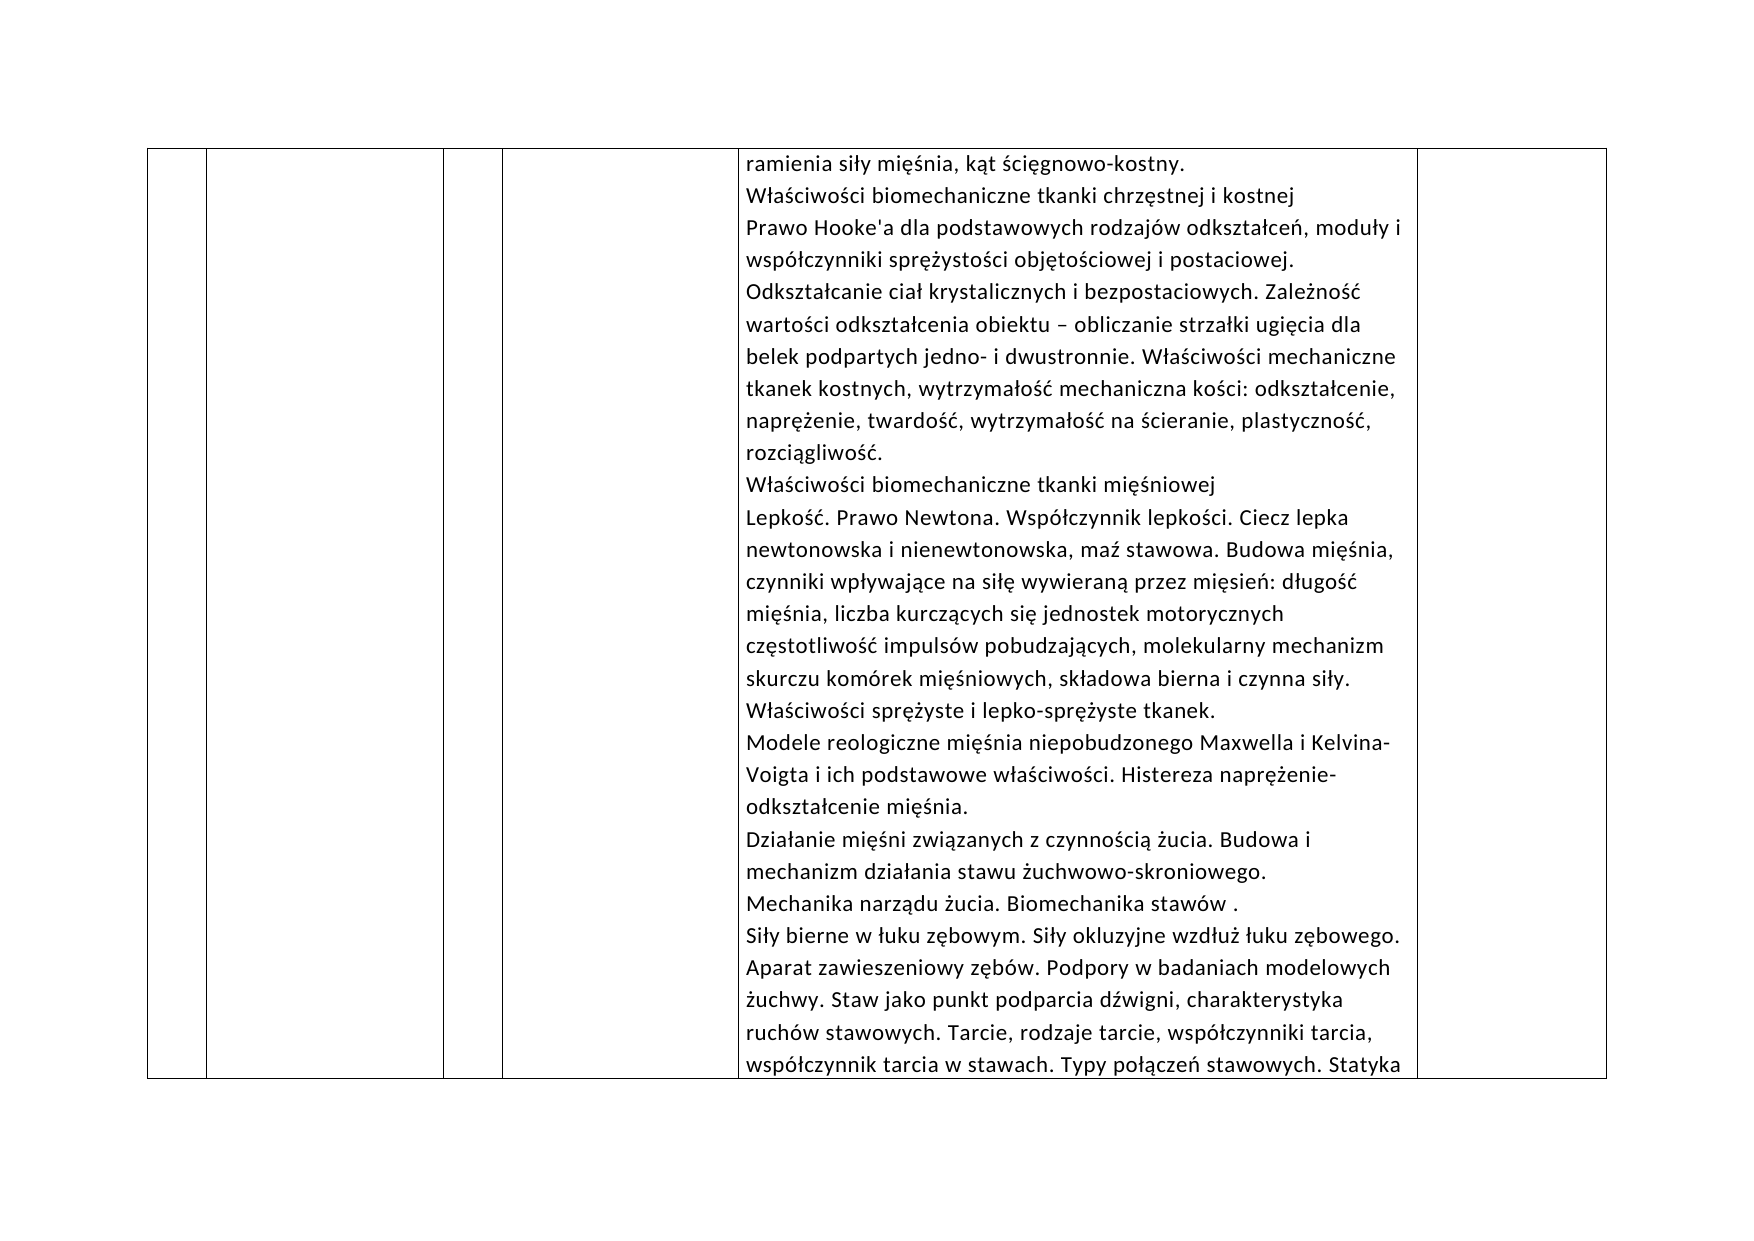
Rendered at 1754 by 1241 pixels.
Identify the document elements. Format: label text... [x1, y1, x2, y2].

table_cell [207, 149, 443, 1078]
table_cell 2 [444, 149, 502, 1078]
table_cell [1418, 149, 1606, 1078]
table_cell 2 [148, 149, 206, 1078]
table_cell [503, 149, 738, 1078]
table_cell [739, 149, 1417, 1078]
